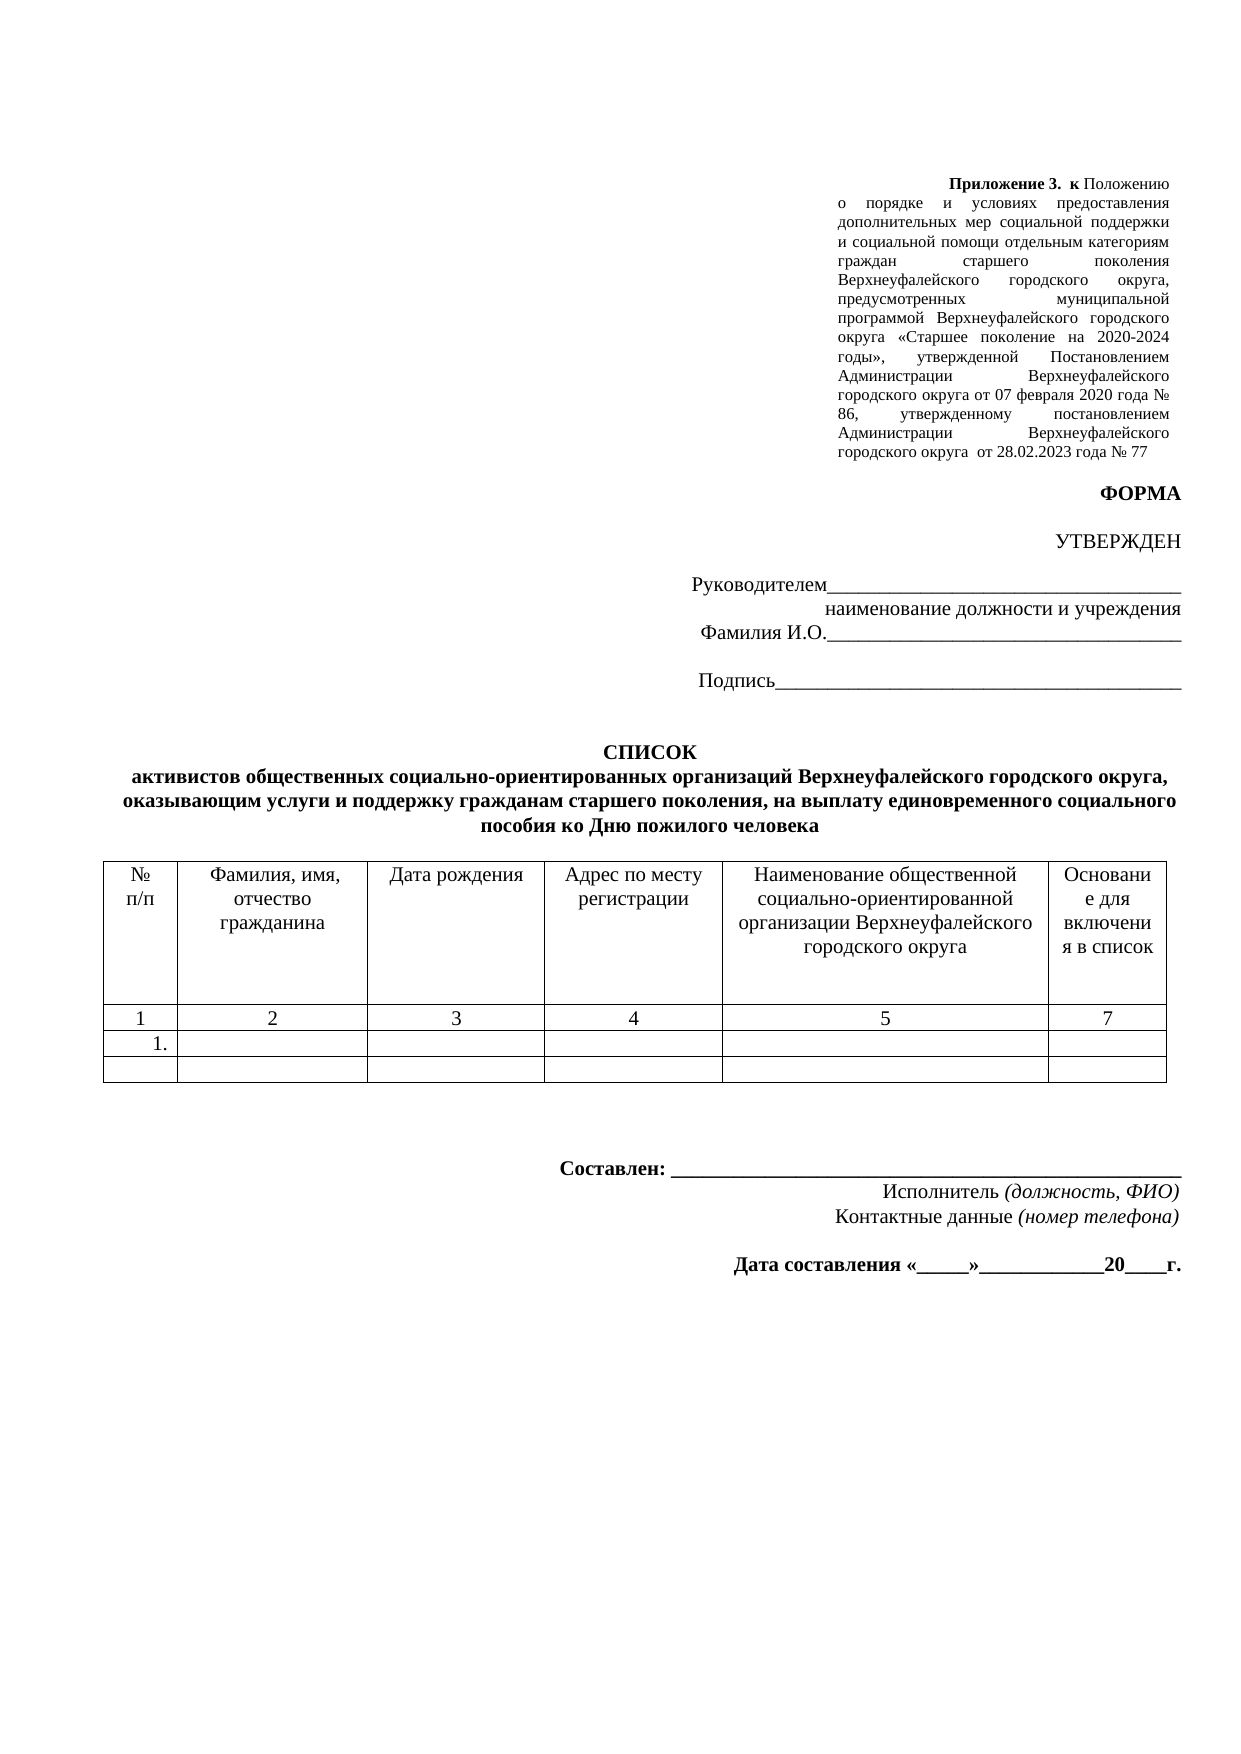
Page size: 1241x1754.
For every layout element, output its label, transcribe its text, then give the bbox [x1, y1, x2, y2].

text Руководителем__________________________________ [118, 572, 1181, 596]
table_cell [1049, 1057, 1166, 1082]
text активистов общественных социально-ориентированных организаций Верхнеуфалейского городского округа, оказывающим услуги и поддержку гражданам старшего поколения, на выплату единовременного социального пособия ко Дню пожилого человека [118, 764, 1181, 837]
text СПИСОК [118, 740, 1181, 764]
text УТВЕРЖДЕН [118, 529, 1181, 553]
table_cell [545, 1031, 722, 1056]
table_cell [723, 1031, 1048, 1056]
table_cell 7 [1049, 1005, 1166, 1030]
table_header Фамилия, имя, отчество гражданина [178, 862, 367, 1004]
table_cell [104, 1057, 177, 1082]
table_cell 2 [178, 1005, 367, 1030]
table_header Адрес по месту регистрации [545, 862, 722, 1004]
table_cell [178, 1057, 367, 1082]
table_cell 5 [723, 1005, 1048, 1030]
text Исполнитель (должность, ФИО) [413, 1179, 1181, 1203]
table_header Основание для включения в список [1049, 862, 1166, 1004]
text Подпись_______________________________________ [118, 668, 1181, 692]
table_header Приложение 3. к Положению о порядке и условиях предоставления дополнительных мер социальной поддержки и социальной помощи отдельным категориям граждан старшего поколения Верхнеуфалейского городского округа, предусмотренных муниципальной программой Верхнеуфалейского городского округа «Старшее поколение на 2020-2024 годы», утвержденной Постановлением Администрации Верхнеуфалейского городского округа от 07 февраля 2020 года № 86, утвержденному постановлением Администрации Верхнеуфалейского городского округа от 28.02.2023 года № 77 [826, 174, 1181, 481]
text ФОРМА [118, 481, 1181, 504]
table_cell [178, 1031, 367, 1056]
text Составлен: _________________________________________________ [118, 1155, 1181, 1179]
table_header Дата рождения [368, 862, 544, 1004]
table_cell [104, 1031, 177, 1056]
table_cell 1 [104, 1005, 177, 1030]
table_cell 4 [545, 1005, 722, 1030]
table_cell [545, 1057, 722, 1082]
table_cell [368, 1057, 544, 1082]
table_cell [1049, 1031, 1166, 1056]
text Дата составления «_____»____________20____г. [118, 1252, 1181, 1276]
table_header № п/п [104, 862, 177, 1004]
text Фамилия И.О.__________________________________ [118, 620, 1181, 644]
text Контактные данные (номер телефона) [487, 1203, 1181, 1228]
table_cell 3 [368, 1005, 544, 1030]
text наименование должности и учреждения [118, 596, 1181, 620]
table_header Наименование общественной социально-ориентированной организации Верхнеуфалейского городского округа [723, 862, 1048, 1004]
table_cell [368, 1031, 544, 1056]
table_cell [723, 1057, 1048, 1082]
